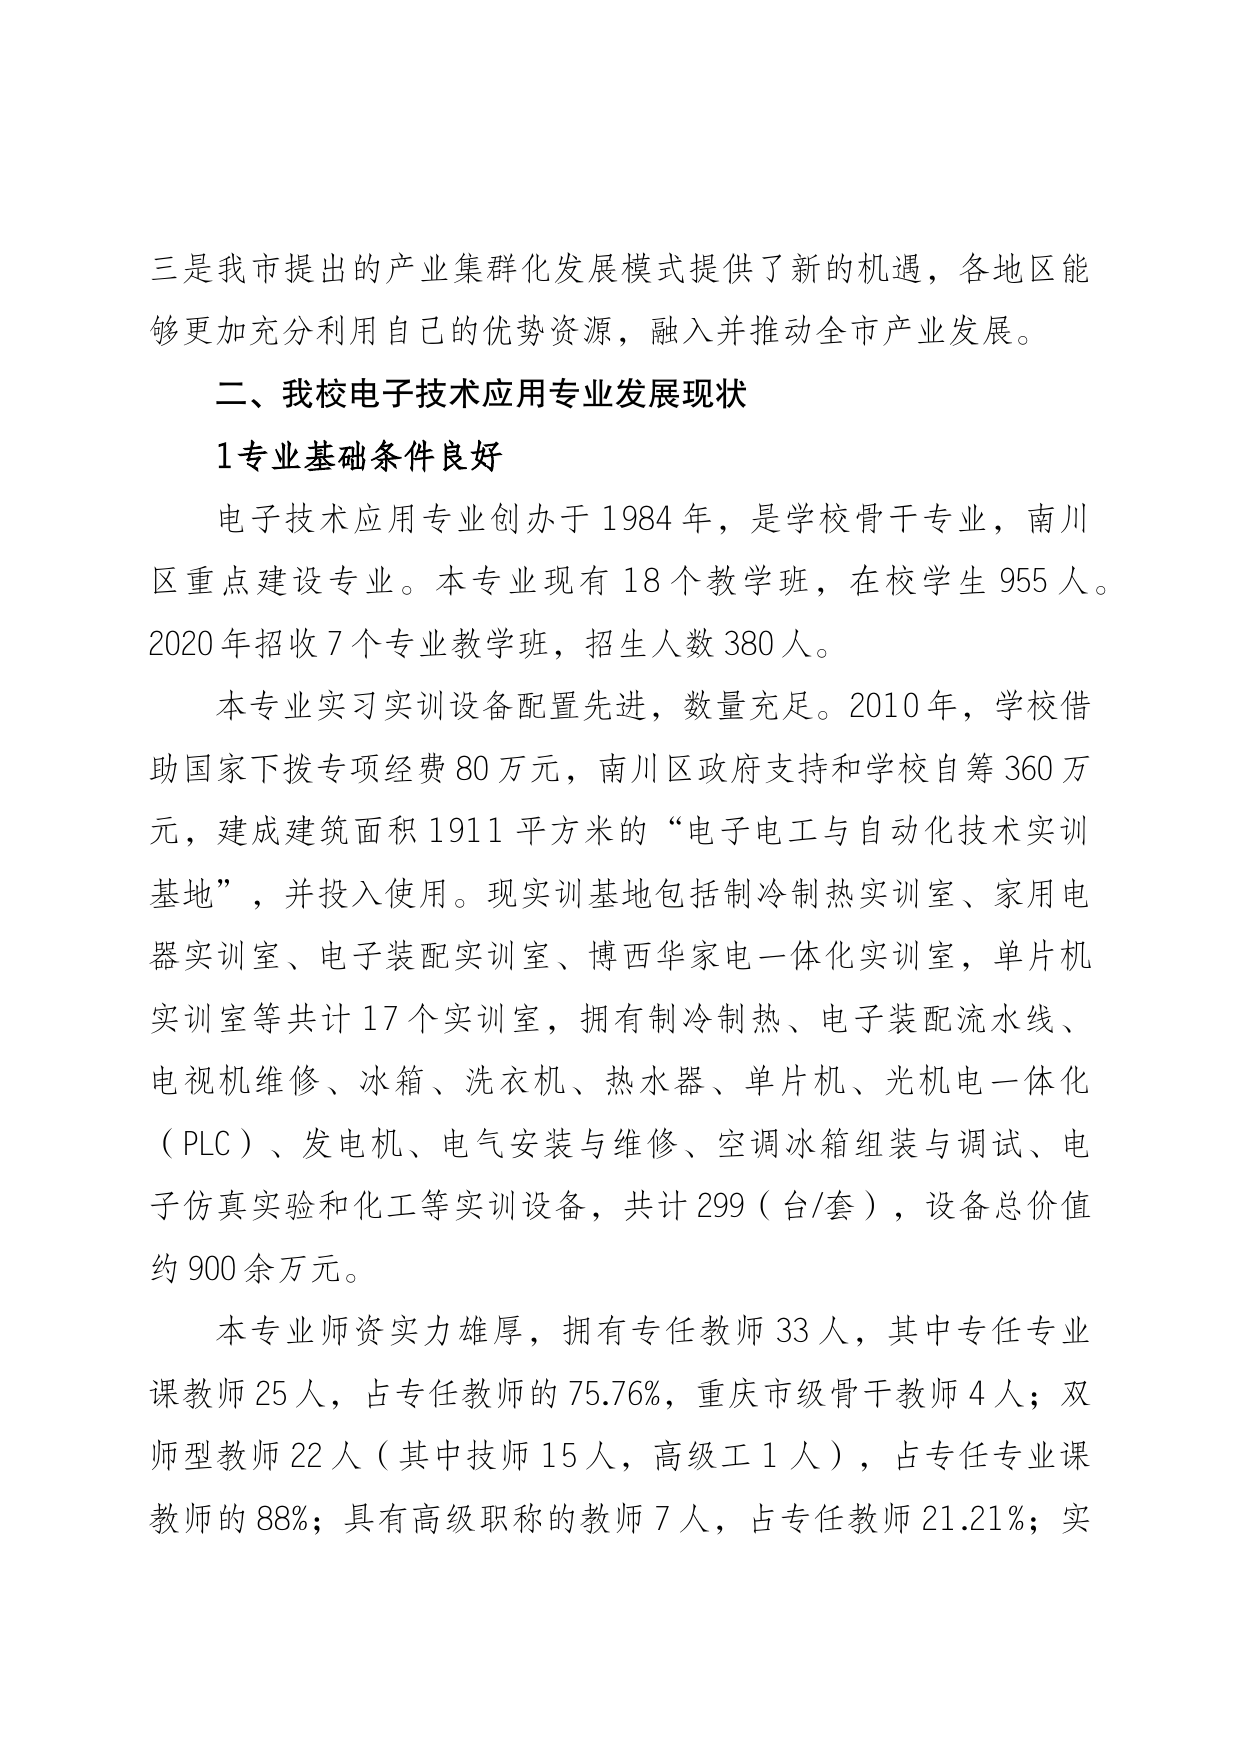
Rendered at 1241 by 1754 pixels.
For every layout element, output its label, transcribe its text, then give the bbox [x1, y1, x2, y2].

text 二、我校电子技术应用专业发展现状 [148, 355, 1093, 417]
text 本专业实习实训设备配置先进，数量充足。2010年，学校借助国家下拨专项经费80万元，南川区政府支持和学校自筹360万元，建成建筑面积1911平方米的“电子电工与自动化技术实训基地”，并投入使用。现实训基地包括制冷制热实训室、家用电器实训室、电子装配实训室、博西华家电一体化实训室，单片机实训室等共计17个实训室，拥有制冷制热、电子装配流水线、电视机维修、冰箱、洗衣机、热水器、单片机、光机电一体化（PLC）、发电机、电气安装与维修、空调冰箱组装与调试、电子仿真实验和化工等实训设备，共计299（台/套），设备总价值约900余万元。 [148, 667, 1093, 1292]
text 电子技术应用专业创办于1984年，是学校骨干专业，南川区重点建设专业。本专业现有18个教学班，在校学生955人。2020年招收7个专业教学班，招生人数380人。 [148, 480, 1093, 667]
text 1．专业基础条件良好 [148, 417, 1093, 480]
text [148, 1292, 1093, 1542]
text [148, 230, 1093, 355]
